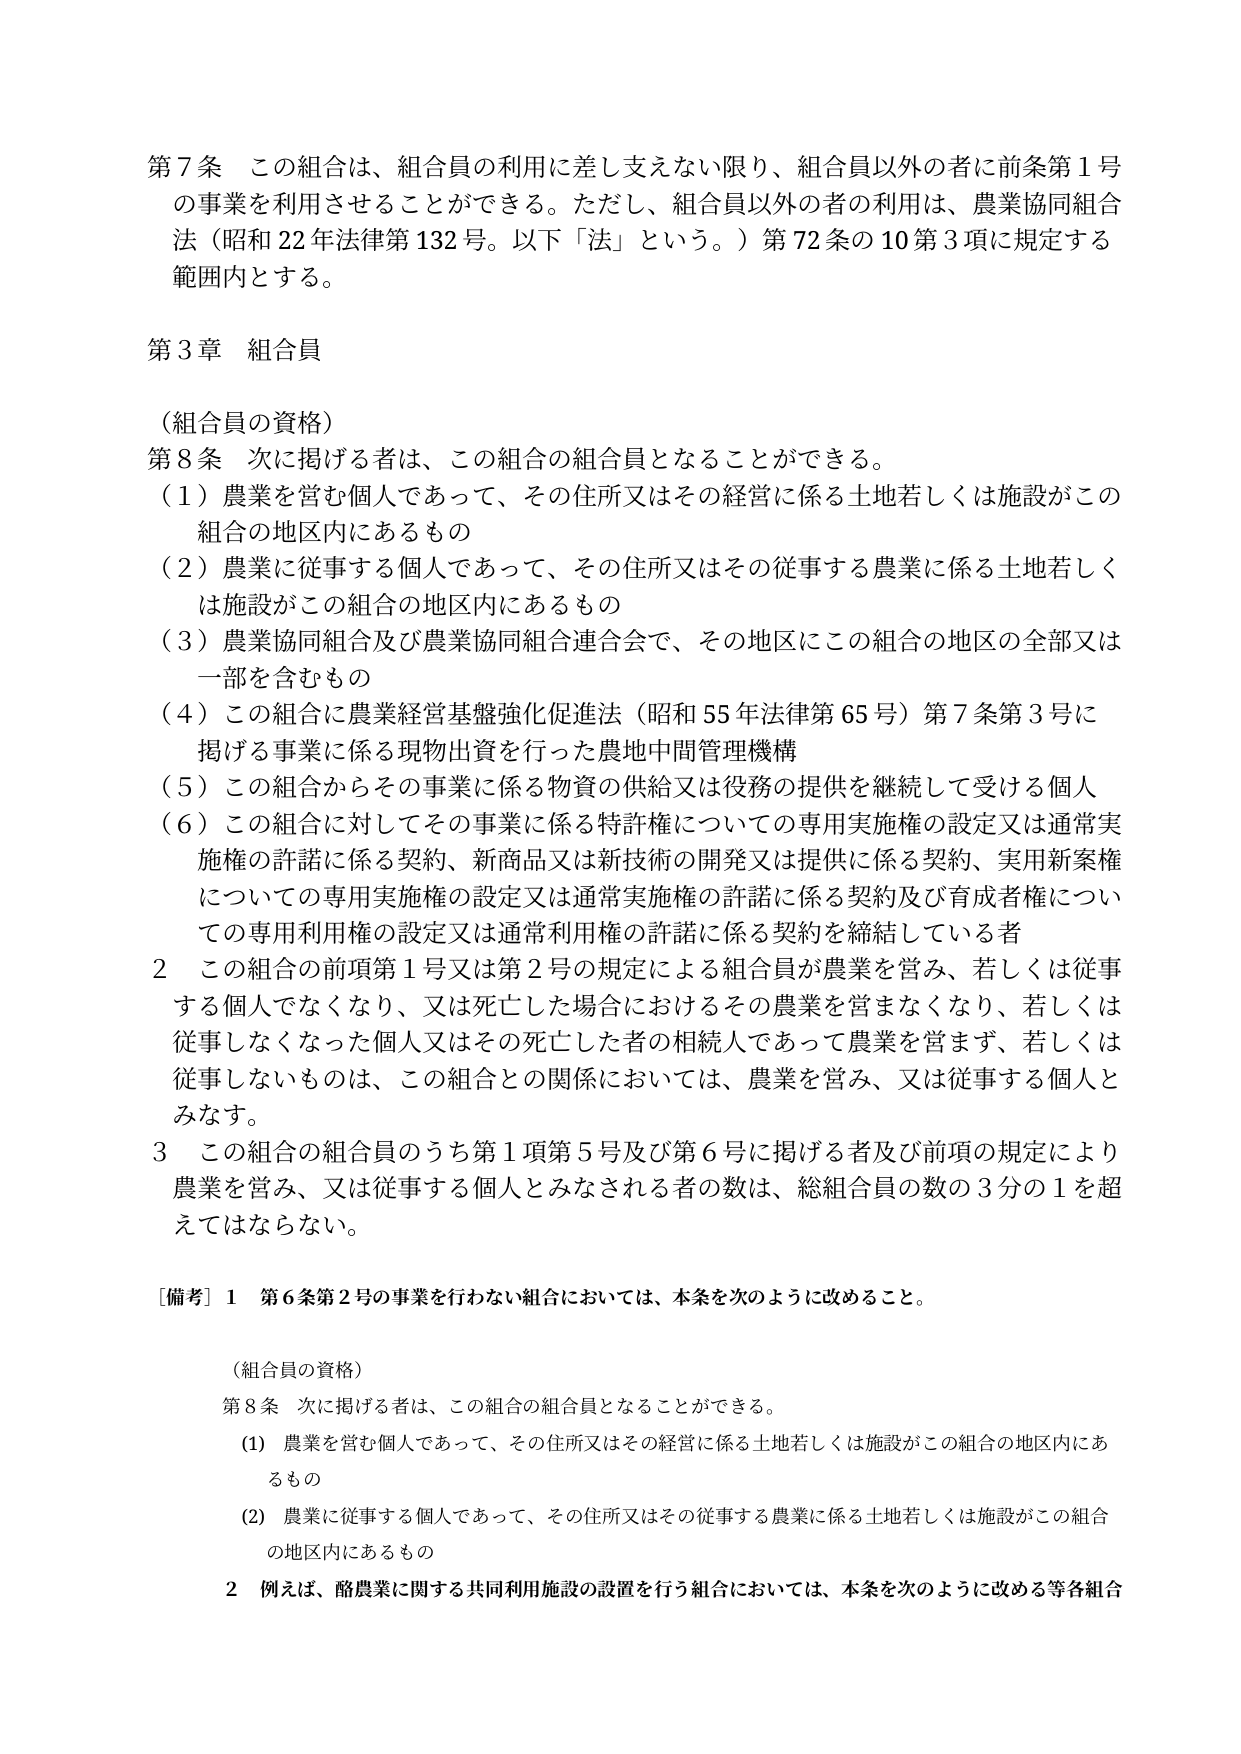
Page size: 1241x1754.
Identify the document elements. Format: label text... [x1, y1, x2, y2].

text （組合員の資格） [148, 1351, 1123, 1387]
text （４）この組合に農業経営基盤強化促進法（昭和55年法律第65号）第７条第３号に掲げる事業に係る現物出資を行った農地中間管理機構 [148, 695, 1123, 768]
text (1) 農業を営む個人であって、その住所又はその経営に係る土地若しくは施設がこの組合の地区内にあるもの [241, 1424, 1123, 1497]
text （２）農業に従事する個人であって、その住所又はその従事する農業に係る土地若しくは施設がこの組合の地区内にあるもの [148, 549, 1123, 622]
text ［備考］１ 第６条第２号の事業を行わない組合においては、本条を次のように改めること。 [148, 1278, 1123, 1314]
text （３）農業協同組合及び農業協同組合連合会で、その地区にこの組合の地区の全部又は一部を含むもの [148, 622, 1123, 695]
text （６）この組合に対してその事業に係る特許権についての専用実施権の設定又は通常実施権の許諾に係る契約、新商品又は新技術の開発又は提供に係る契約、実用新案権についての専用実施権の設定又は通常実施権の許諾に係る契約及び育成者権についての専用利用権の設定又は通常利用権の許諾に係る契約を締結している者 [148, 804, 1123, 950]
text 第７条 この組合は、組合員の利用に差し支えない限り、組合員以外の者に前条第１号の事業を利用させることができる。ただし、組合員以外の者の利用は、農業協同組合法（昭和22年法律第132号。以下「法」という。）第72条の10第３項に規定する範囲内とする。 [148, 148, 1123, 294]
text 第３章 組合員 [148, 330, 1123, 367]
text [223, 1570, 1123, 1606]
text 第８条 次に掲げる者は、この組合の組合員となることができる。 [148, 439, 1123, 476]
text （１）農業を営む個人であって、その住所又はその経営に係る土地若しくは施設がこの組合の地区内にあるもの [148, 476, 1123, 549]
text （組合員の資格） [148, 403, 1123, 439]
text ３ この組合の組合員のうち第１項第５号及び第６号に掲げる者及び前項の規定により農業を営み、又は従事する個人とみなされる者の数は、総組合員の数の３分の１を超えてはならない。 [148, 1132, 1123, 1242]
text 第８条 次に掲げる者は、この組合の組合員となることができる。 [148, 1387, 1123, 1424]
text (2) 農業に従事する個人であって、その住所又はその従事する農業に係る土地若しくは施設がこの組合の地区内にあるもの [241, 1497, 1123, 1570]
text ２ この組合の前項第１号又は第２号の規定による組合員が農業を営み、若しくは従事する個人でなくなり、又は死亡した場合におけるその農業を営まなくなり、若しくは従事しなくなった個人又はその死亡した者の相続人であって農業を営まず、若しくは従事しないものは、この組合との関係においては、農業を営み、又は従事する個人とみなす。 [148, 950, 1123, 1132]
text （５）この組合からその事業に係る物資の供給又は役務の提供を継続して受ける個人 [148, 768, 1123, 804]
